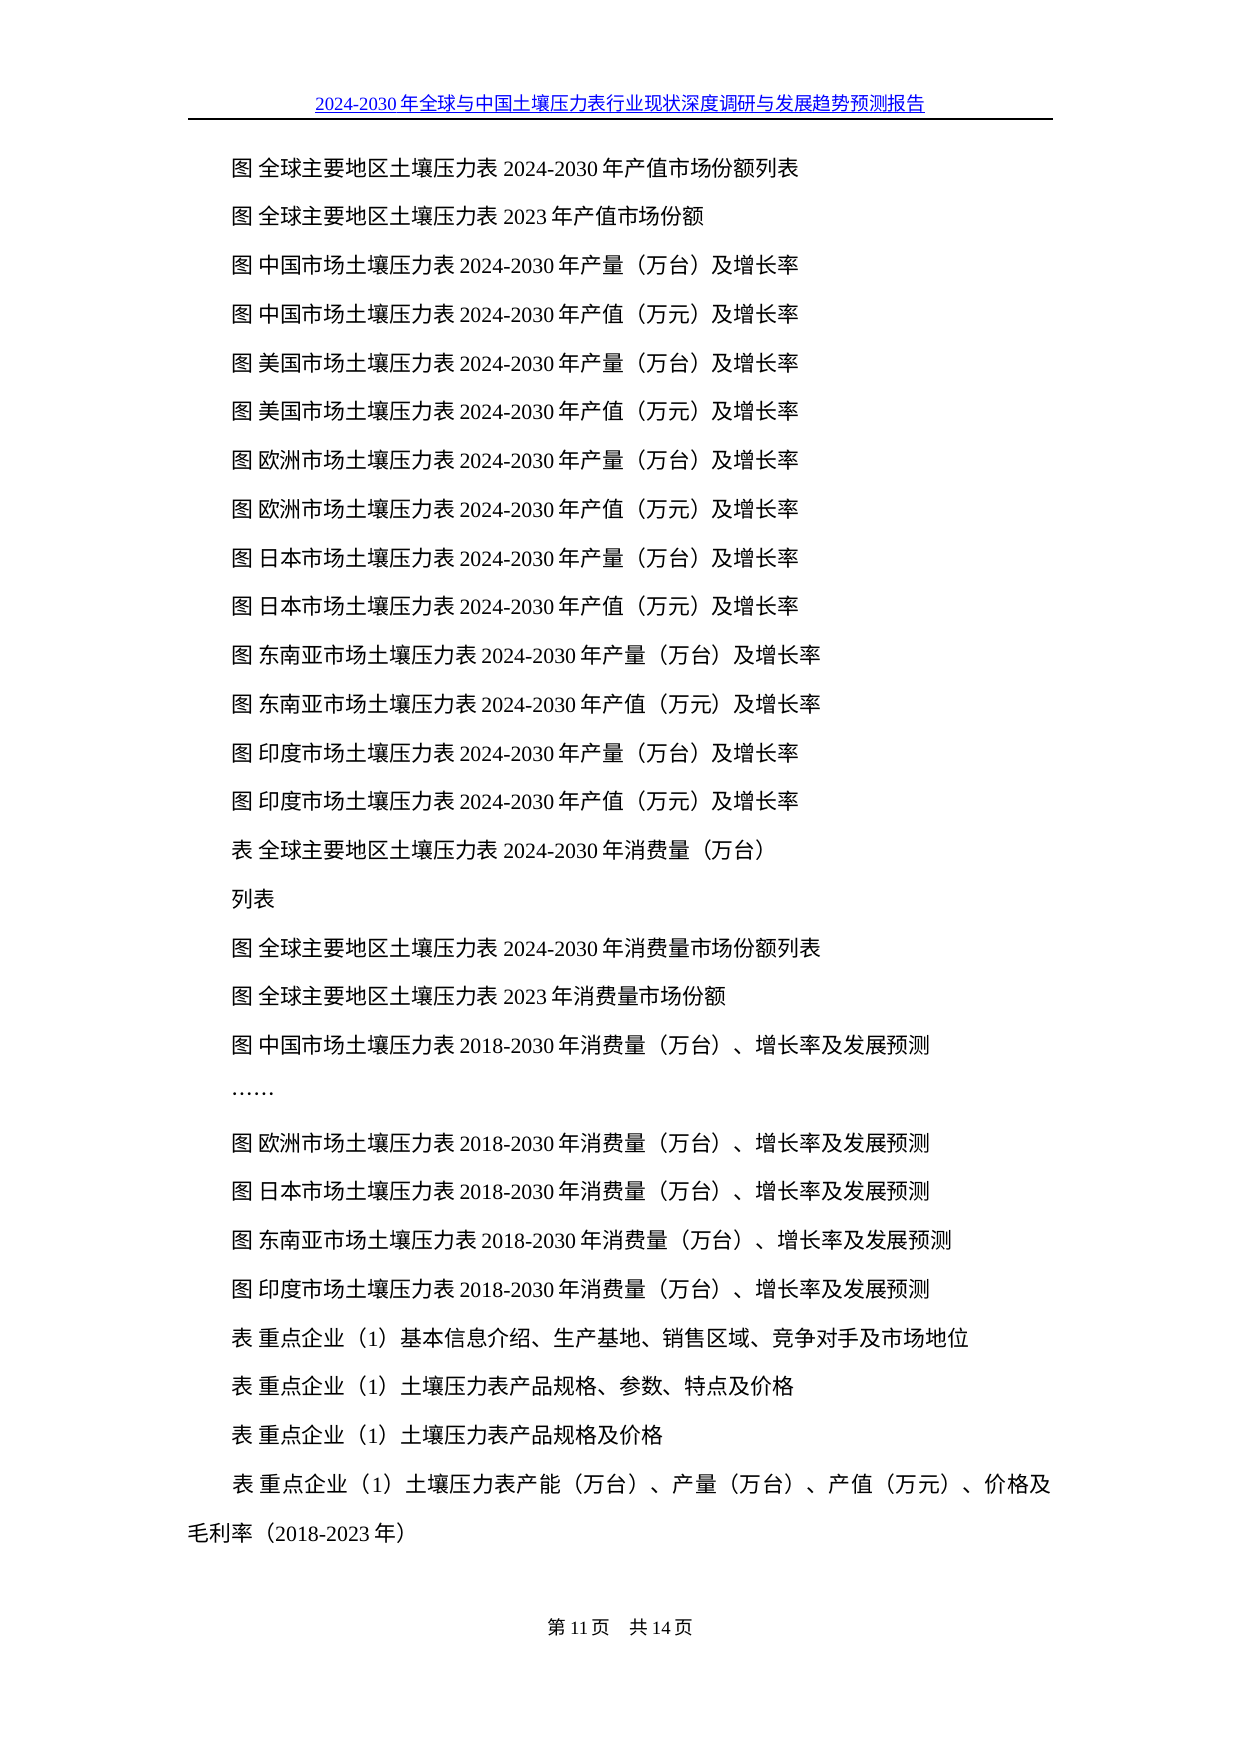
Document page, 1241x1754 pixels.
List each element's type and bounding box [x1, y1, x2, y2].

text [187, 150, 1053, 1548]
